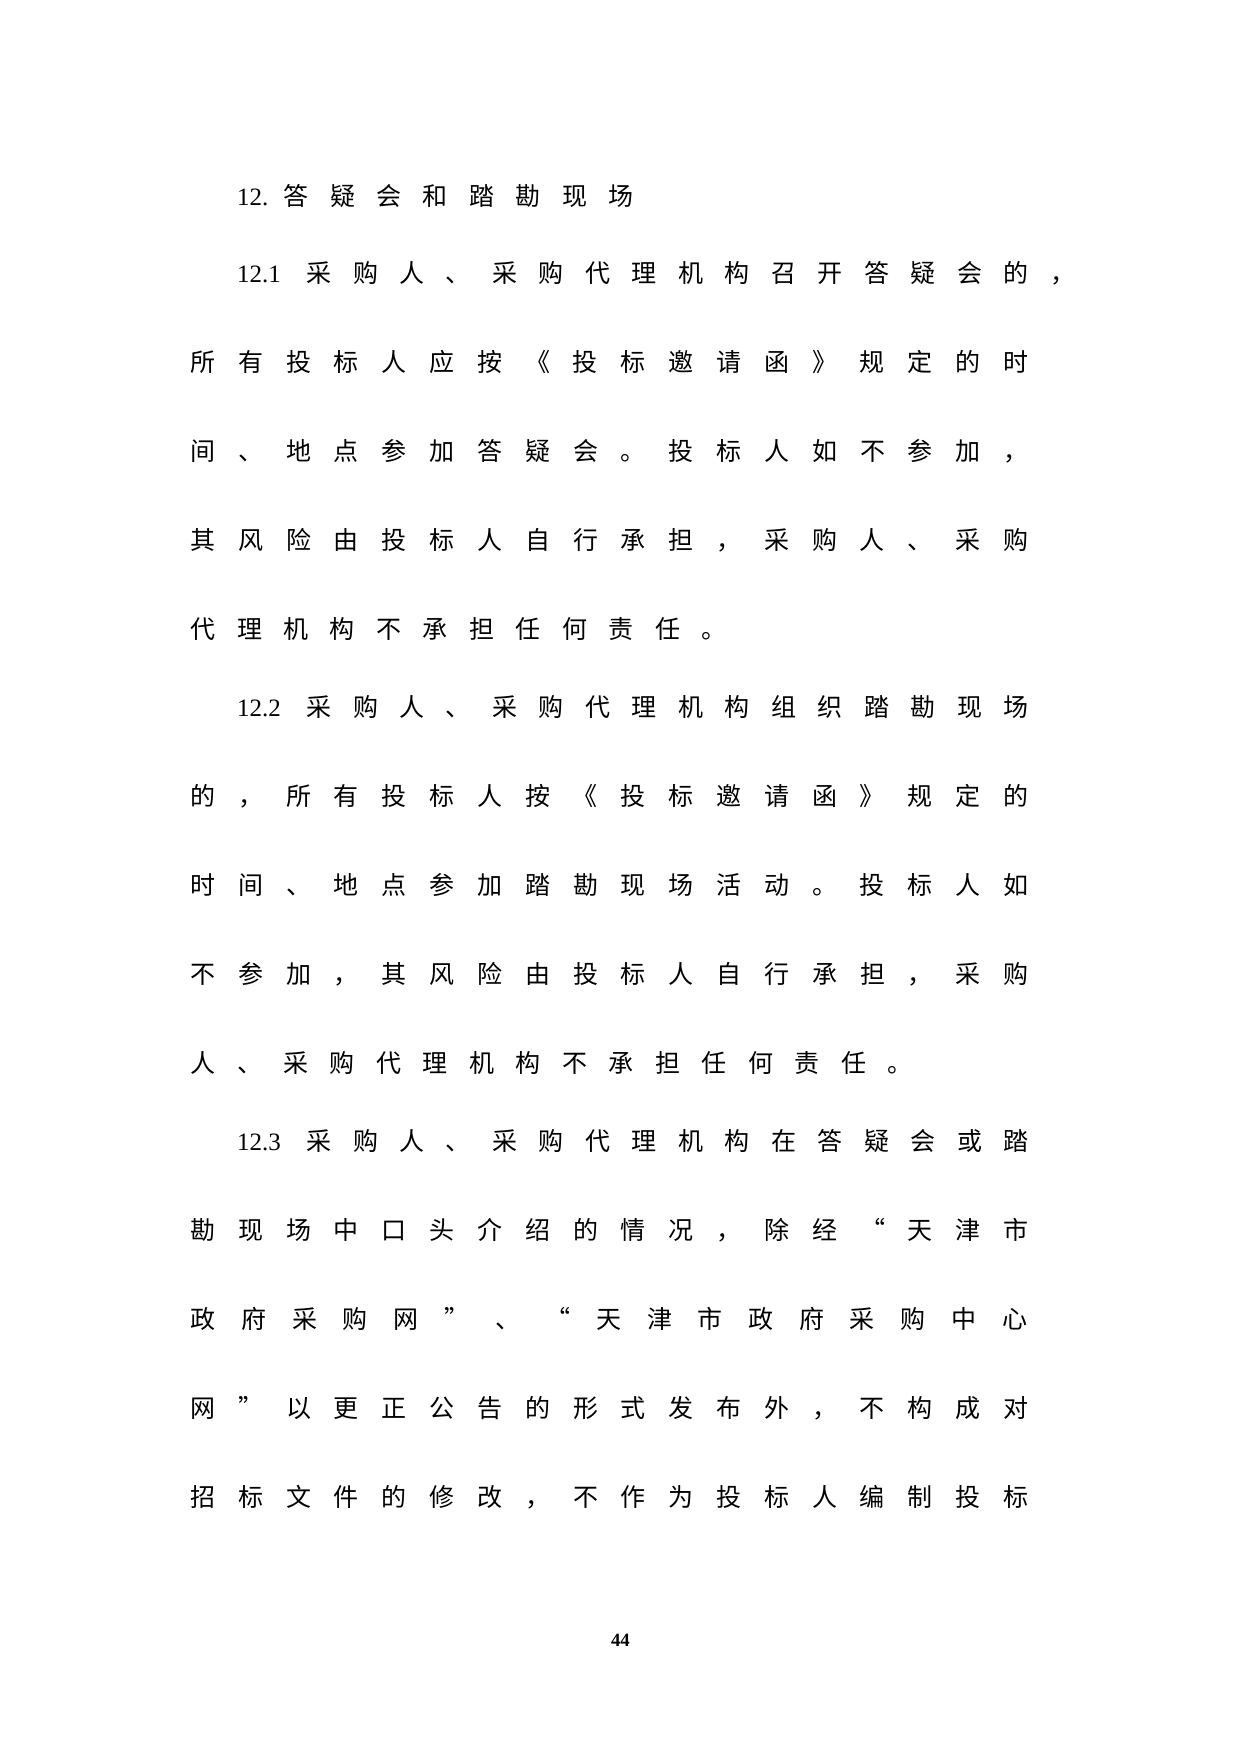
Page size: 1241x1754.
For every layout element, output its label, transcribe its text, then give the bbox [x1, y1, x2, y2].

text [190, 1109, 1050, 1525]
text 12. 答疑会和踏勘现场 [190, 164, 1050, 224]
text 12.2 采购人、采购代理机构组织踏勘现场的，所有投标人按《投标邀请函》规定的时间、地点参加踏勘现场活动。投标人如不参加，其风险由投标人自行承担，采购人、采购代理机构不承担任何责任。 [190, 676, 1050, 1091]
text 12.1 采购人、采购代理机构召开答疑会的，所有投标人应按《投标邀请函》规定的时间、地点参加答疑会。投标人如不参加，其风险由投标人自行承担，采购人、采购代理机构不承担任何责任。 [190, 242, 1050, 658]
